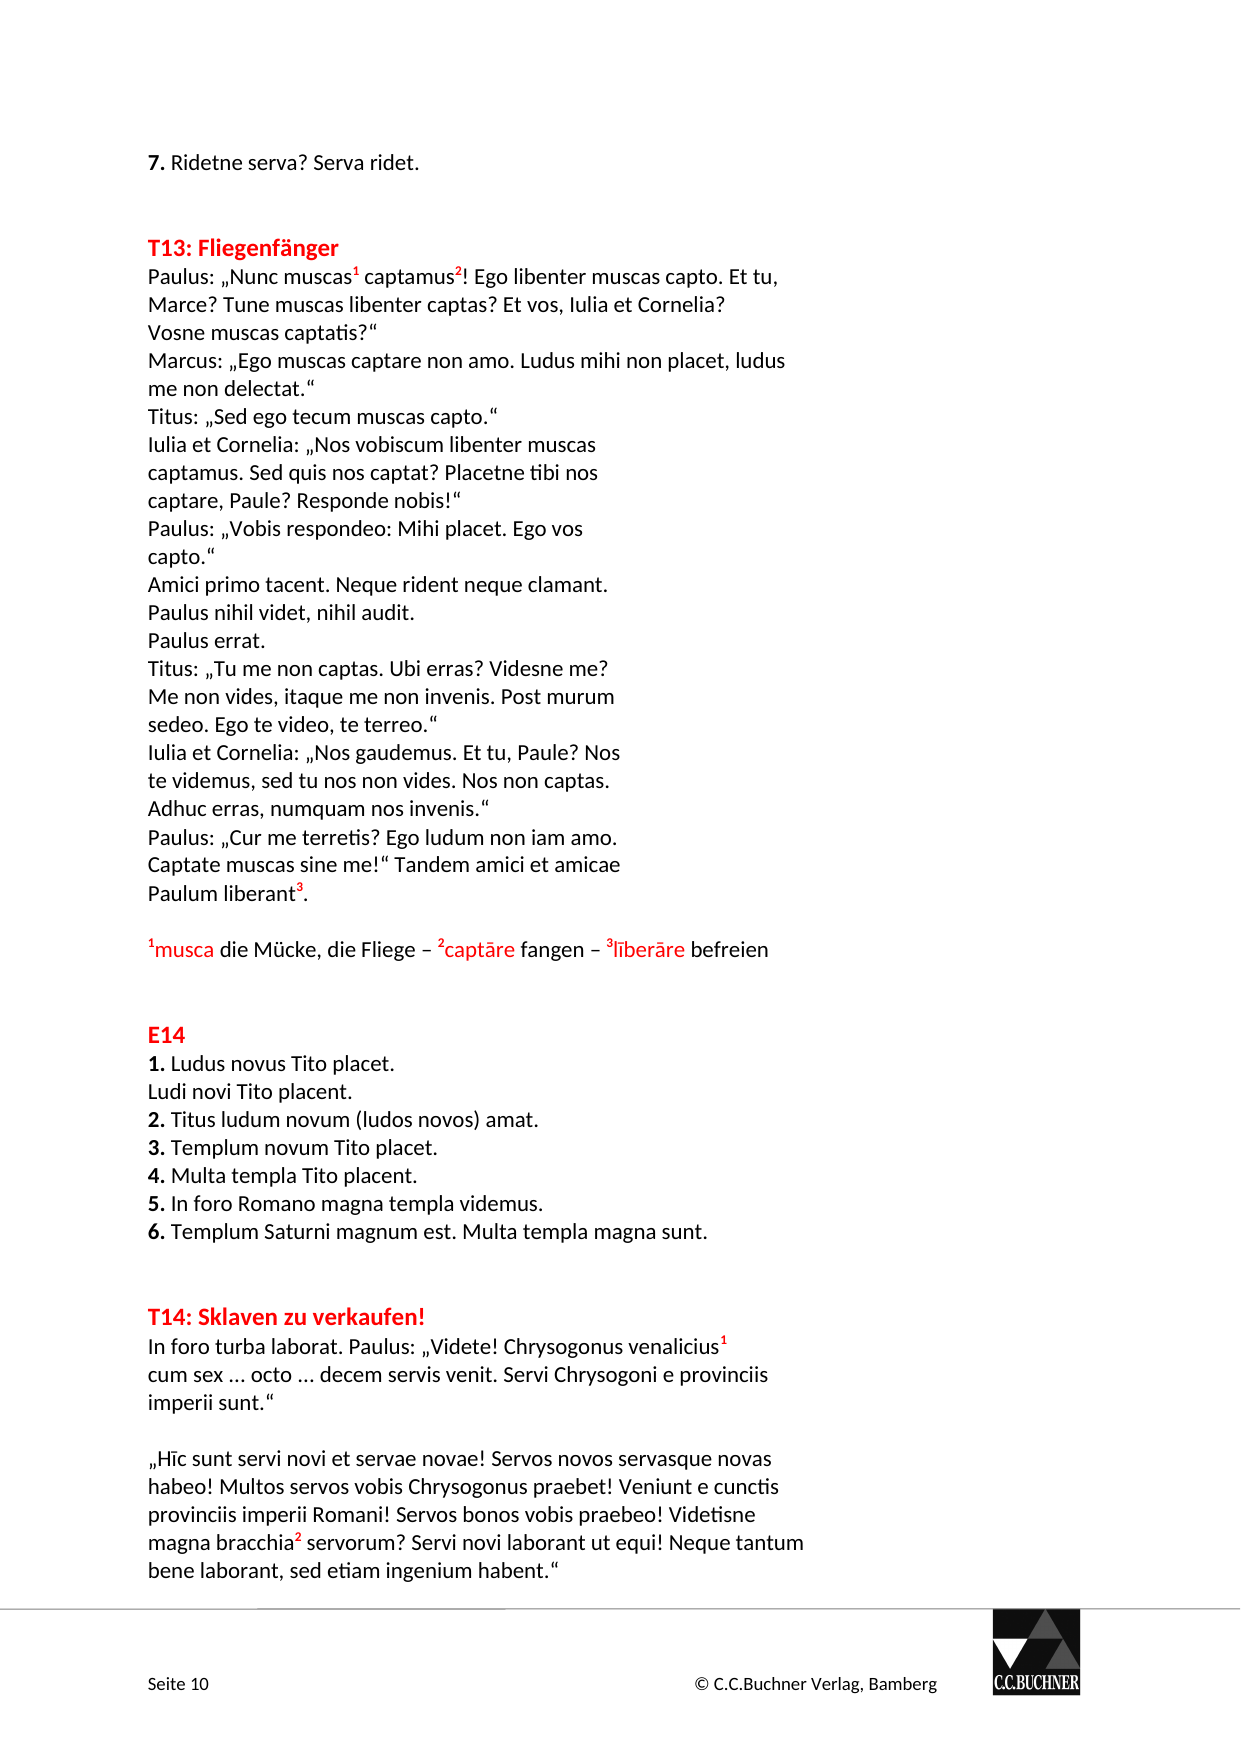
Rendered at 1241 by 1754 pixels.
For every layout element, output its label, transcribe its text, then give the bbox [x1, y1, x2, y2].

text me non delectat.“ [148, 374, 1093, 402]
text provinciis imperii Romani! Servos bonos vobis praebeo! Videtisne [148, 1500, 1093, 1528]
picture [992, 1610, 1081, 1696]
text captamus. Sed quis nos captat? Placetne tibi nos [148, 458, 1093, 486]
text 3. Templum novum Tito placet. [148, 1133, 1093, 1161]
text In foro turba laborat. Paulus: „Videte! Chrysogonus venalicius1 [148, 1332, 1093, 1360]
text Titus: „Sed ego tecum muscas capto.“ [148, 402, 1093, 430]
subtitle E14 [148, 1019, 1093, 1049]
text Paulus nihil videt, nihil audit. [148, 598, 1093, 626]
text captare, Paule? Responde nobis!“ [148, 486, 1093, 514]
text Me non vides, itaque me non invenis. Post murum [148, 682, 1093, 711]
text Titus: „Tu me non captas. Ubi erras? Videsne me? [148, 654, 1093, 682]
subtitle T13: Fliegenfänger [148, 232, 1093, 262]
text Iulia et Cornelia: „Nos vobiscum libenter muscas [148, 430, 1093, 458]
text 7. Ridetne serva? Serva ridet. [148, 148, 1093, 176]
text Iulia et Cornelia: „Nos gaudemus. Et tu, Paule? Nos [148, 738, 1093, 767]
text Paulus: „Vobis respondeo: Mihi placet. Ego vos [148, 514, 1093, 542]
text Paulus: „Nunc muscas1 captamus2! Ego libenter muscas capto. Et tu, [148, 262, 1093, 290]
text 1. Ludus novus Tito placet. [148, 1049, 1093, 1077]
text Captate muscas sine me!“ Tandem amici et amicae [148, 851, 1093, 879]
text 1musca die Mücke, die Fliege – 2captāre fangen – 3līberāre befreien [148, 935, 1093, 963]
text magna bracchia2 servorum? Servi novi laborant ut equi! Neque tantum [148, 1528, 1093, 1556]
text Ludi novi Tito placent. [148, 1077, 1093, 1105]
text Paulus: „Cur me terretis? Ego ludum non iam amo. [148, 823, 1093, 851]
text Marcus: „Ego muscas captare non amo. Ludus mihi non placet, ludus [148, 346, 1093, 374]
subtitle T14: Sklaven zu verkaufen! [148, 1301, 1093, 1332]
text habeo! Multos servos vobis Chrysogonus praebet! Veniunt e cunctis [148, 1472, 1093, 1500]
text 4. Multa templa Tito placent. [148, 1161, 1093, 1189]
text 6. Templum Saturni magnum est. Multa templa magna sunt. [148, 1217, 1093, 1245]
text sedeo. Ego te video, te terreo.“ [148, 711, 1093, 738]
text 5. In foro Romano magna templa videmus. [148, 1189, 1093, 1217]
text cum sex ... octo ... decem servis venit. Servi Chrysogoni e provinciis [148, 1360, 1093, 1388]
text Marce? Tune muscas libenter captas? Et vos, Iulia et Cornelia? [148, 290, 1093, 318]
text Adhuc erras, numquam nos invenis.“ [148, 794, 1093, 823]
text 2. Titus ludum novum (ludos novos) amat. [148, 1105, 1093, 1133]
text Paulum liberant3. [148, 879, 1093, 907]
text Amici primo tacent. Neque rident neque clamant. [148, 570, 1093, 598]
text bene laborant, sed etiam ingenium habent.“ [148, 1556, 1093, 1584]
text capto.“ [148, 542, 1093, 570]
text imperii sunt.“ [148, 1388, 1093, 1416]
text Paulus errat. [148, 626, 1093, 654]
text te videmus, sed tu nos non vides. Nos non captas. [148, 767, 1093, 794]
text Vosne muscas captatis?“ [148, 318, 1093, 346]
text „Hīc sunt servi novi et servae novae! Servos novos servasque novas [148, 1444, 1093, 1472]
